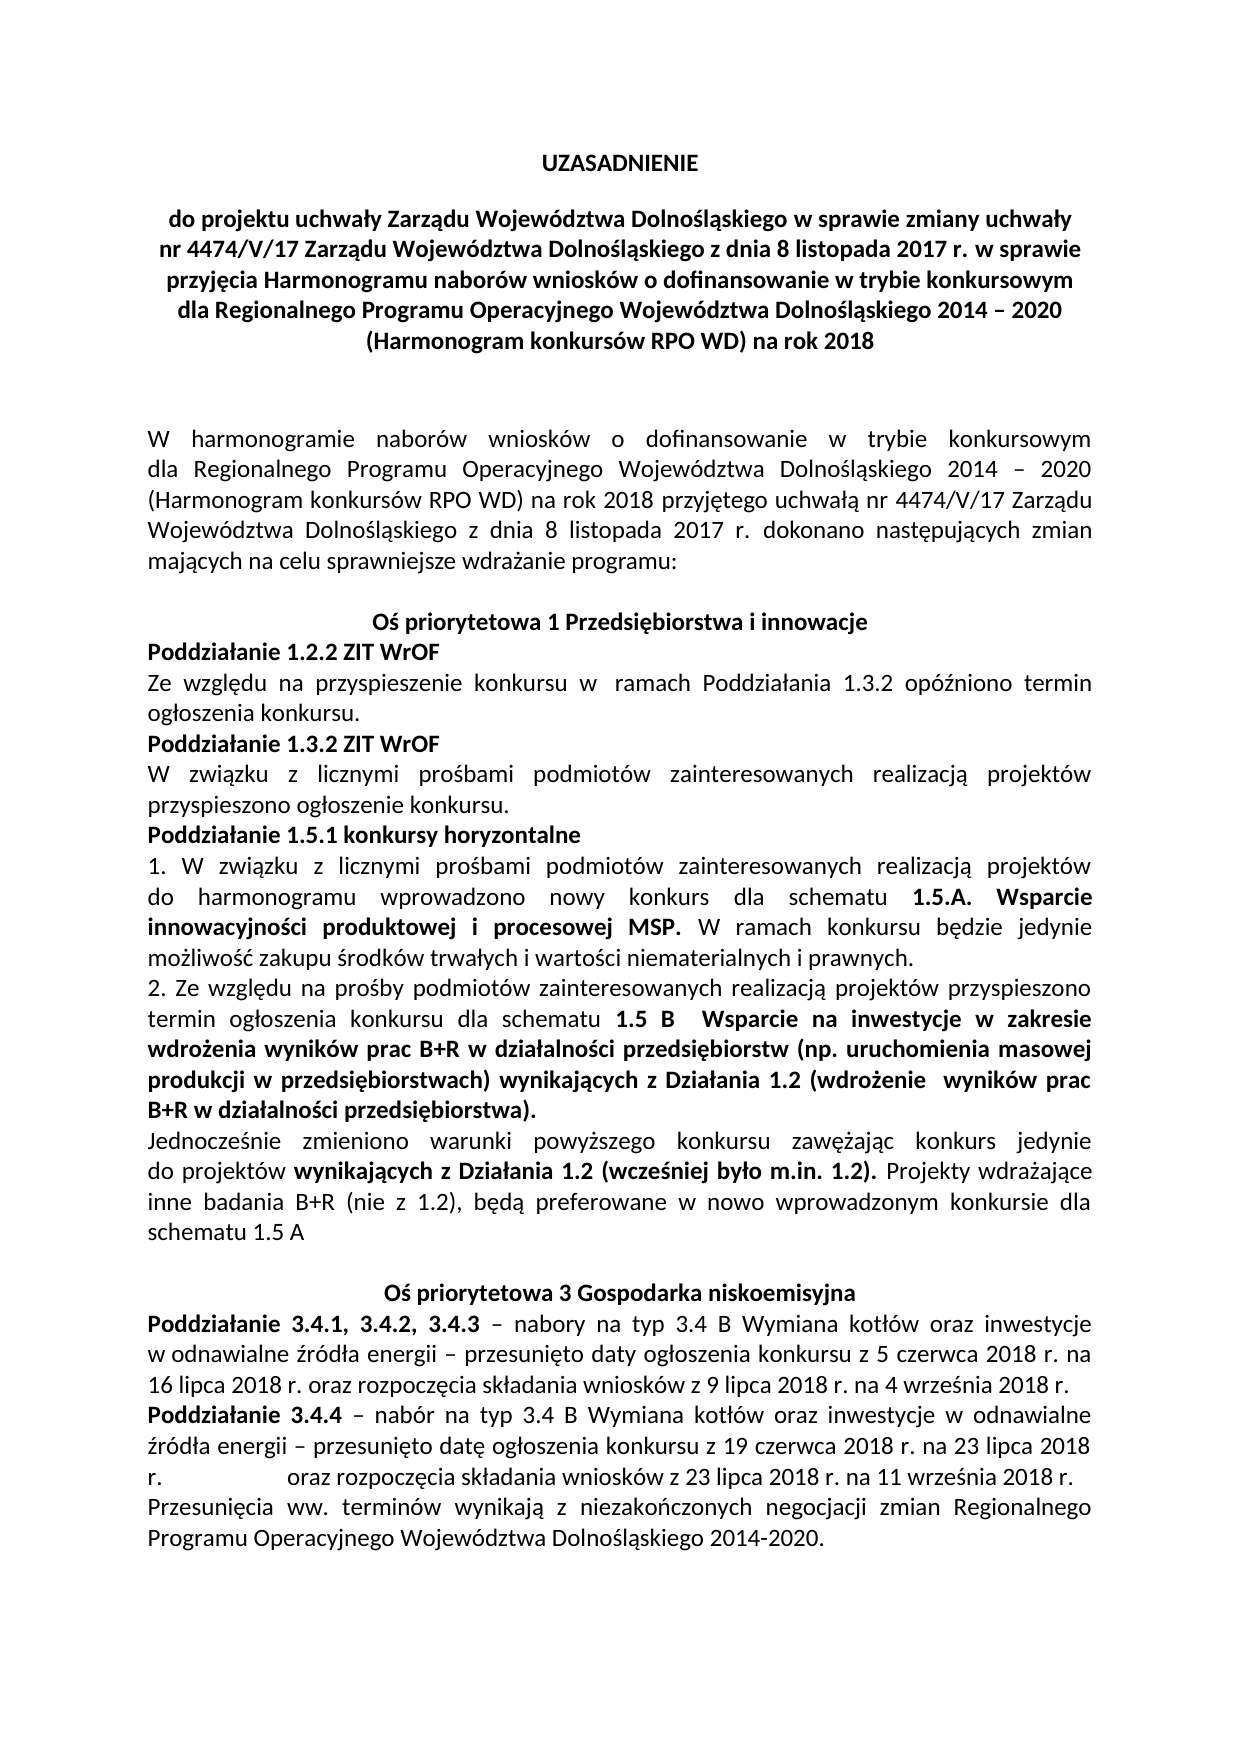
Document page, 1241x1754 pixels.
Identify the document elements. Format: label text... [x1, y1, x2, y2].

text W harmonogramie naborów wniosków o dofinansowanie w trybie konkursowym dla Regionalnego Programu Operacyjnego Województwa Dolnośląskiego 2014 – 2020 (Harmonogram konkursów RPO WD) na rok 2018 przyjętego uchwałą nr 4474/V/17 Zarządu Województwa Dolnośląskiego z dnia 8 listopada 2017 r. dokonano następujących zmian mających na celu sprawniejsze wdrażanie programu: [147, 423, 1093, 576]
text UZASADNIENIE [147, 147, 1093, 178]
text 1. W związku z licznymi prośbami podmiotów zainteresowanych realizacją projektów do harmonogramu wprowadzono nowy konkurs dla schematu 1.5.A. Wsparcie innowacyjności produktowej i procesowej MSP. W ramach konkursu będzie jedynie możliwość zakupu środków trwałych i wartości niematerialnych i prawnych. [147, 850, 1093, 972]
text Oś priorytetowa 1 Przedsiębiorstwa i innowacje [147, 606, 1093, 637]
text 2. Ze względu na prośby podmiotów zainteresowanych realizacją projektów przyspieszono termin ogłoszenia konkursu dla schematu 1.5 B Wsparcie na inwestycje w zakresie wdrożenia wyników prac B+R w działalności przedsiębiorstw (np. uruchomienia masowej produkcji w przedsiębiorstwach) wynikających z Działania 1.2 (wdrożenie wyników prac B+R w działalności przedsiębiorstwa). [147, 972, 1093, 1125]
text Przesunięcia ww. terminów wynikają z niezakończonych negocjacji zmian Regionalnego Programu Operacyjnego Województwa Dolnośląskiego 2014-2020. [147, 1491, 1093, 1552]
text Poddziałanie 1.3.2 ZIT WrOF [147, 728, 1093, 759]
text Oś priorytetowa 3 Gospodarka niskoemisyjna [147, 1277, 1093, 1308]
text do projektu uchwały Zarządu Województwa Dolnośląskiego w sprawie zmiany uchwały nr 4474/V/17 Zarządu Województwa Dolnośląskiego z dnia 8 listopada 2017 r. w sprawie przyjęcia Harmonogramu naborów wniosków o dofinansowanie w trybie konkursowym dla Regionalnego Programu Operacyjnego Województwa Dolnośląskiego 2014 – 2020 (Harmonogram konkursów RPO WD) na rok 2018 [147, 203, 1093, 356]
text Poddziałanie 3.4.4 – nabór na typ 3.4 B Wymiana kotłów oraz inwestycje w odnawialne źródła energii – przesunięto datę ogłoszenia konkursu z 19 czerwca 2018 r. na 23 lipca 2018 r. oraz rozpoczęcia składania wniosków z 23 lipca 2018 r. na 11 września 2018 r. [147, 1399, 1093, 1491]
text Jednocześnie zmieniono warunki powyższego konkursu zawężając konkurs jedynie do projektów wynikających z Działania 1.2 (wcześniej było m.in. 1.2). Projekty wdrażające inne badania B+R (nie z 1.2), będą preferowane w nowo wprowadzonym konkursie dla schematu 1.5 A [147, 1125, 1093, 1247]
text Poddziałanie 1.5.1 konkursy horyzontalne [147, 820, 1093, 850]
text Poddziałanie 1.2.2 ZIT WrOF [147, 637, 1093, 667]
text Poddziałanie 3.4.1, 3.4.2, 3.4.3 – nabory na typ 3.4 B Wymiana kotłów oraz inwestycje w odnawialne źródła energii – przesunięto daty ogłoszenia konkursu z 5 czerwca 2018 r. na 16 lipca 2018 r. oraz rozpoczęcia składania wniosków z 9 lipca 2018 r. na 4 września 2018 r. [147, 1308, 1093, 1399]
text Ze względu na przyspieszenie konkursu w ramach Poddziałania 1.3.2 opóźniono termin ogłoszenia konkursu. [147, 667, 1093, 728]
text W związku z licznymi prośbami podmiotów zainteresowanych realizacją projektów przyspieszono ogłoszenie konkursu. [147, 759, 1093, 820]
